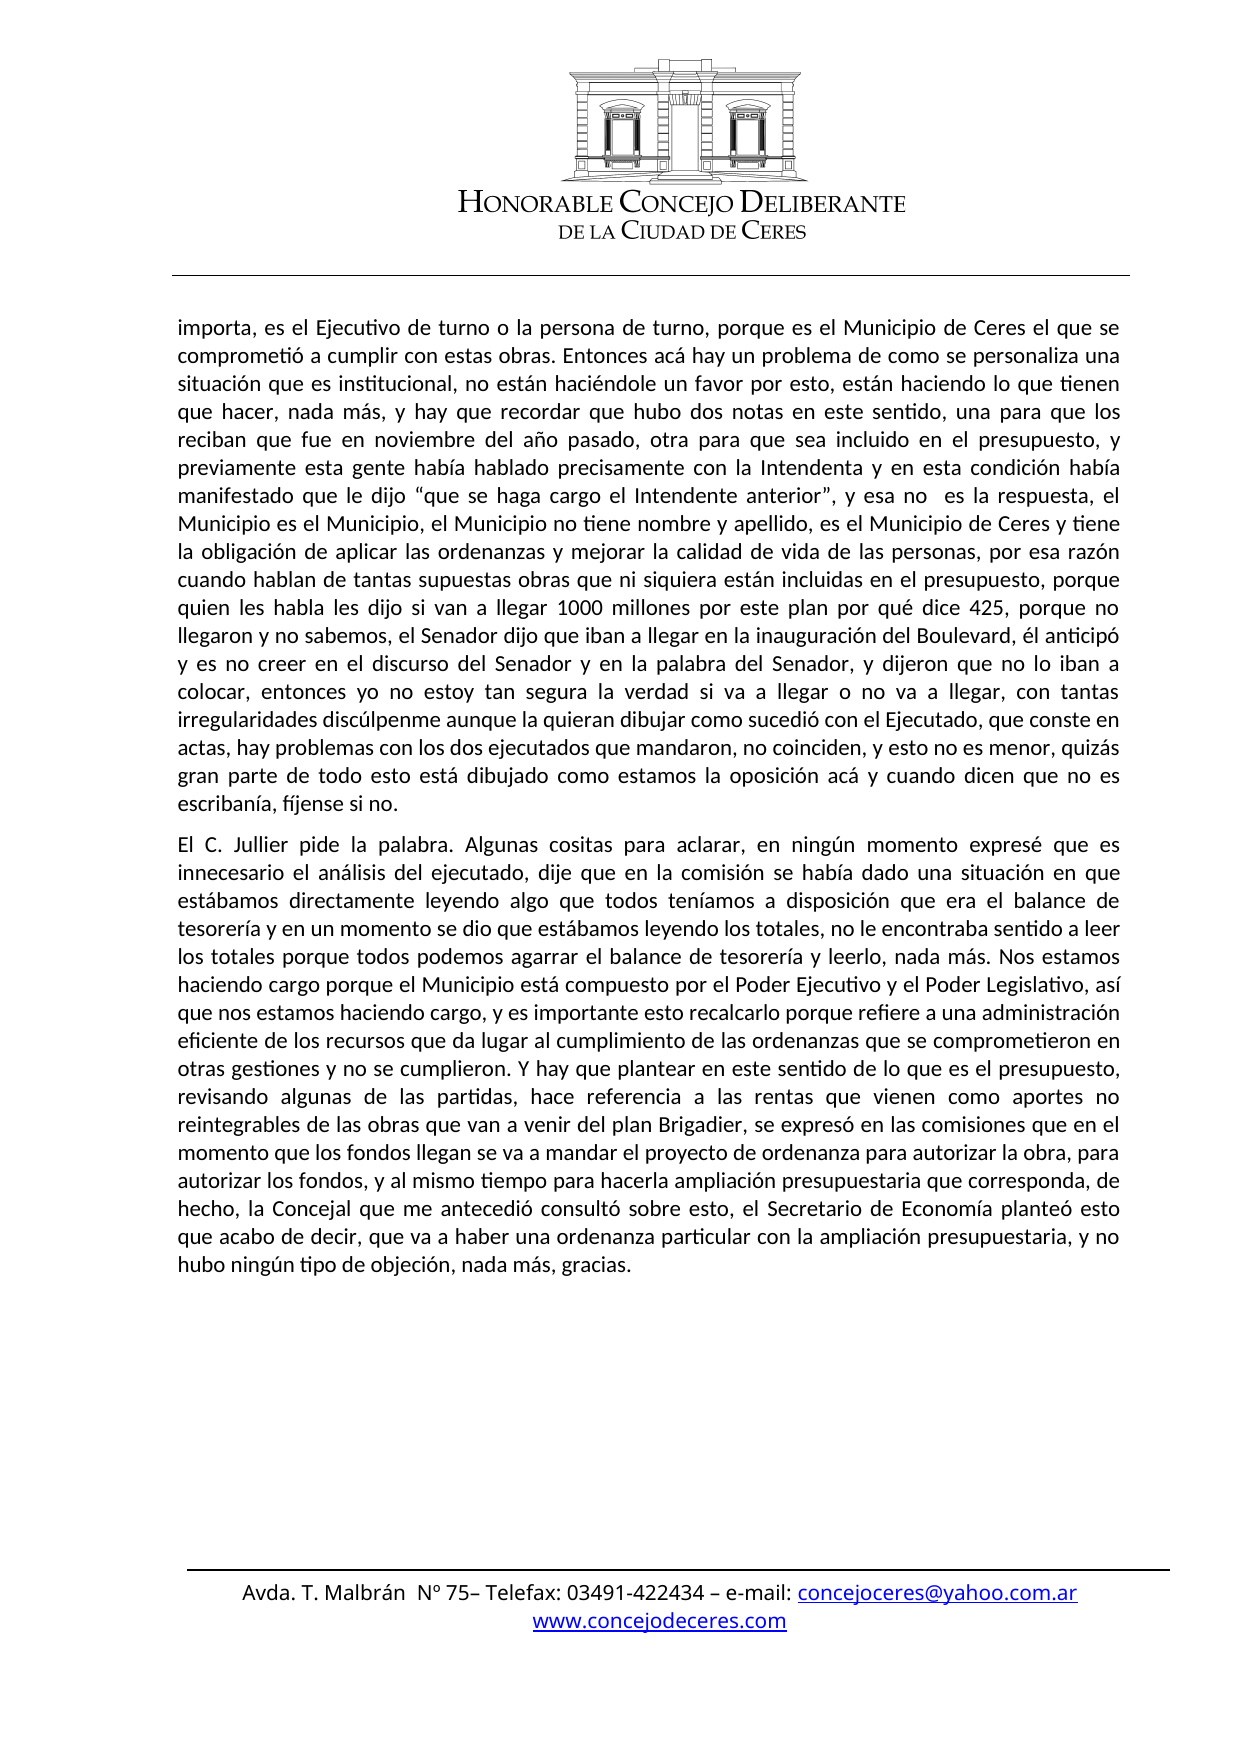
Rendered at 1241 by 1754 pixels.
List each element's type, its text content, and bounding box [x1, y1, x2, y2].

picture [458, 59, 906, 239]
text El C. Jullier pide la palabra. Algunas cositas para aclarar, en ningún momento expresé que es innecesario el análisis del ejecutado, dije que en la comisión se había dado una situación en que estábamos directamente leyendo algo que todos teníamos a disposición que era el balance de tesorería y en un momento se dio que estábamos leyendo los totales, no le encontraba sentido a leer los totales porque todos podemos agarrar el balance de tesorería y leerlo, nada más. Nos estamos haciendo cargo porque el Municipio está compuesto por el Poder Ejecutivo y el Poder Legislativo, así que nos estamos haciendo cargo, y es importante esto recalcarlo porque refiere a una administración eficiente de los recursos que da lugar al cumplimiento de las ordenanzas que se comprometieron en otras gestiones y no se cumplieron. Y hay que plantear en este sentido de lo que es el presupuesto, revisando algunas de las partidas, hace referencia a las rentas que vienen como aportes no reintegrables de las obras que van a venir del plan Brigadier, se expresó en las comisiones que en el momento que los fondos llegan se va a mandar el proyecto de ordenanza para autorizar la obra, para autorizar los fondos, y al mismo tiempo para hacerla ampliación presupuestaria que corresponda, de hecho, la Concejal que me antecedió consultó sobre esto, el Secretario de Economía planteó esto que acabo de decir, que va a haber una ordenanza particular con la ampliación presupuestaria, y no hubo ningún tipo de objeción, nada más, gracias. [177, 830, 1122, 1278]
